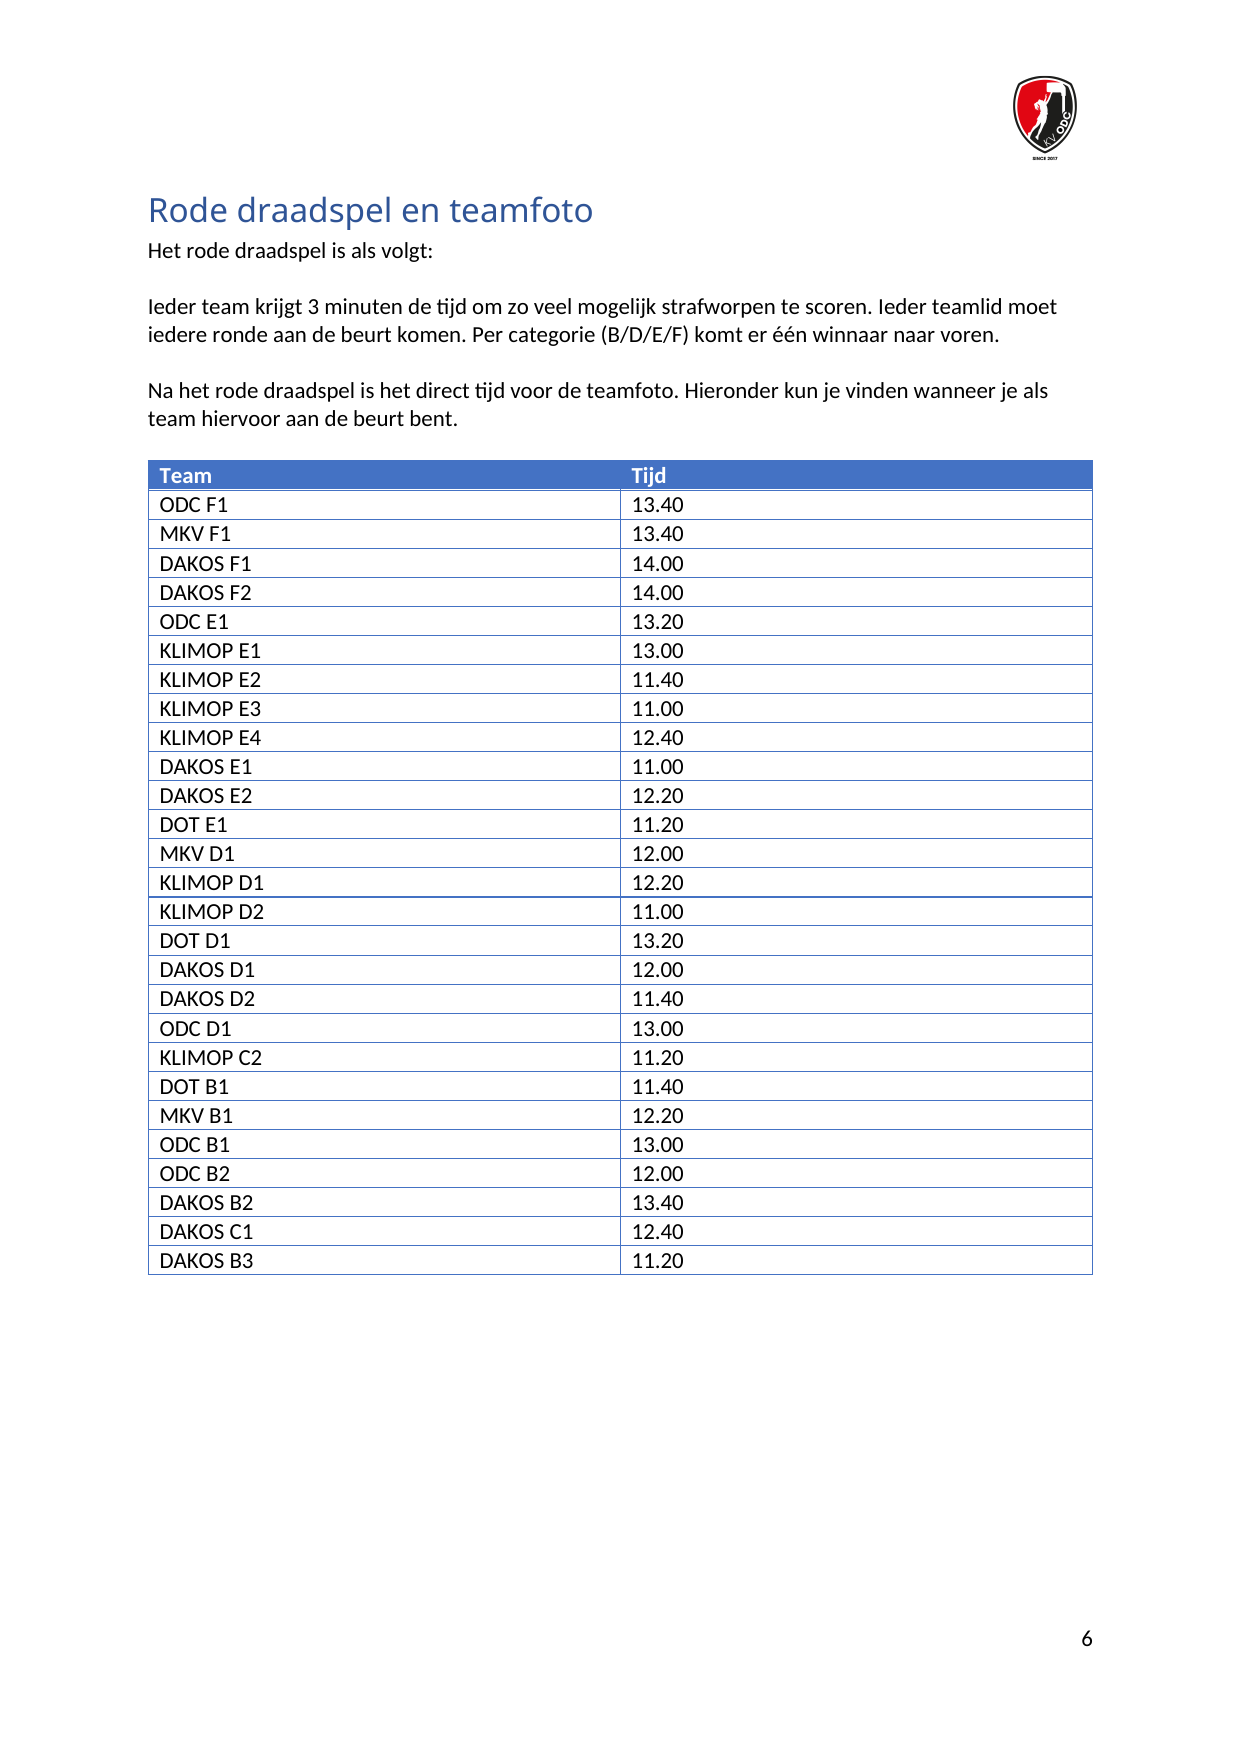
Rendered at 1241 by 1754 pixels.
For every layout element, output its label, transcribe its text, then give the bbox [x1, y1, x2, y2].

table_cell ODC B2 [149, 1159, 620, 1187]
text Het rode draadspel is als volgt: [148, 236, 1093, 264]
table_cell DOT D1 [149, 926, 620, 954]
table_cell MKV D1 [149, 839, 620, 867]
table_cell MKV B1 [149, 1101, 620, 1129]
table_cell DAKOS D1 [149, 956, 620, 983]
table_cell KLIMOP D2 [149, 898, 620, 925]
table_cell 13.00 [621, 1130, 1092, 1158]
table_header Team [149, 461, 620, 489]
table_cell DAKOS C1 [149, 1217, 620, 1245]
table_cell DAKOS E1 [149, 752, 620, 780]
table_cell KLIMOP C2 [149, 1043, 620, 1071]
table_cell 11.00 [621, 752, 1092, 780]
table_cell 13.00 [621, 636, 1092, 664]
table_cell 14.00 [621, 549, 1092, 577]
table_cell 12.40 [621, 1217, 1092, 1245]
table_cell DAKOS F1 [149, 549, 620, 577]
table_cell DAKOS B2 [149, 1188, 620, 1216]
table_cell 11.00 [621, 898, 1092, 925]
table_cell 12.40 [621, 723, 1092, 751]
table_cell 13.20 [621, 926, 1092, 954]
table_cell 13.00 [621, 1014, 1092, 1042]
table_cell ODC E1 [149, 607, 620, 635]
table_cell 11.40 [621, 665, 1092, 693]
table_cell 11.20 [621, 810, 1092, 838]
table_cell 11.20 [621, 1246, 1092, 1274]
table_cell DAKOS B3 [149, 1246, 620, 1274]
picture [997, 73, 1093, 163]
table_cell 13.40 [621, 520, 1092, 548]
table_cell KLIMOP E1 [149, 636, 620, 664]
table_cell 12.20 [621, 868, 1092, 896]
text Ieder team krijgt 3 minuten de tijd om zo veel mogelijk strafworpen te scoren. Ieder teamlid moet iedere ronde aan de beurt komen. Per categorie (B/D/E/F) komt er één winnaar naar voren. [148, 292, 1093, 348]
table_cell 12.20 [621, 781, 1092, 809]
table_cell DAKOS F2 [149, 578, 620, 606]
table_cell 14.00 [621, 578, 1092, 606]
table_cell KLIMOP E2 [149, 665, 620, 693]
table_cell DOT E1 [149, 810, 620, 838]
table_cell KLIMOP D1 [149, 868, 620, 896]
table_cell ODC F1 [149, 491, 620, 518]
table_cell DAKOS D2 [149, 985, 620, 1013]
table_cell 11.00 [621, 694, 1092, 722]
table_cell 13.40 [621, 1188, 1092, 1216]
table_cell 13.40 [621, 491, 1092, 518]
table_cell 12.00 [621, 956, 1092, 983]
table_cell 12.00 [621, 839, 1092, 867]
table_cell MKV F1 [149, 520, 620, 548]
table_cell DAKOS E2 [149, 781, 620, 809]
table_cell DOT B1 [149, 1072, 620, 1100]
table_cell KLIMOP E4 [149, 723, 620, 751]
table_cell 13.20 [621, 607, 1092, 635]
table_cell 11.40 [621, 985, 1092, 1013]
table_cell 12.20 [621, 1101, 1092, 1129]
subtitle Rode draadspel en teamfoto [148, 187, 1093, 233]
table_cell 11.40 [621, 1072, 1092, 1100]
table_header Tijd [621, 461, 1092, 489]
table_cell 12.00 [621, 1159, 1092, 1187]
table_cell ODC D1 [149, 1014, 620, 1042]
table_cell 11.20 [621, 1043, 1092, 1071]
text Na het rode draadspel is het direct tijd voor de teamfoto. Hieronder kun je vinden wanneer je als team hiervoor aan de beurt bent. [148, 376, 1093, 432]
table_cell ODC B1 [149, 1130, 620, 1158]
table_cell KLIMOP E3 [149, 694, 620, 722]
